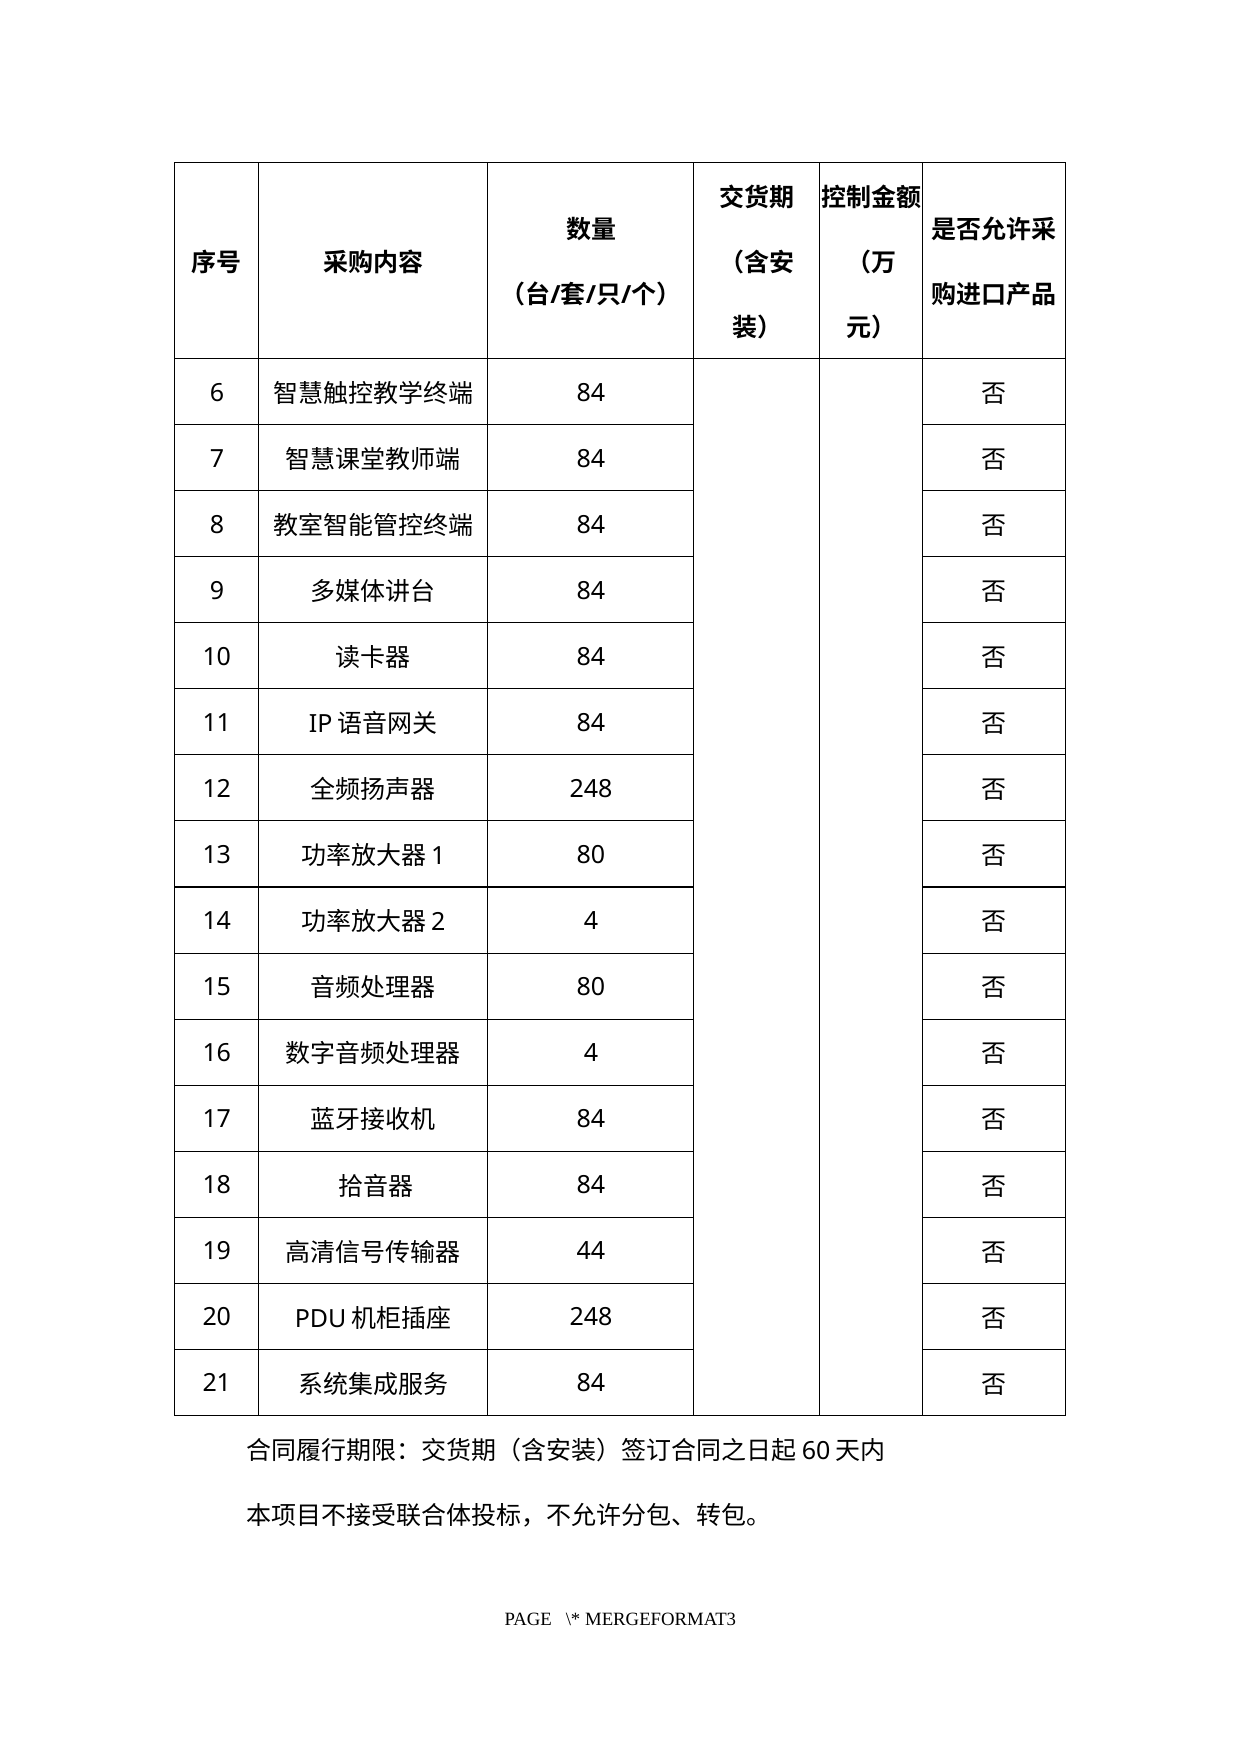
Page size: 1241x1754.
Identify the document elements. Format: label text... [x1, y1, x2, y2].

table_cell 18 [175, 1152, 258, 1217]
table_cell 14 [175, 888, 258, 952]
table_cell 否 [923, 689, 1065, 754]
table_cell 否 [923, 1218, 1065, 1283]
table_cell 4 [488, 1020, 693, 1084]
table_cell 84 [488, 1152, 693, 1217]
table_cell 否 [923, 1086, 1065, 1151]
table_cell IP语音网关 [259, 689, 487, 754]
text 合同履行期限：交货期（含安装）签订合同之日起60天内 [247, 1416, 1053, 1481]
table_cell 84 [488, 689, 693, 754]
table_cell 10 [175, 623, 258, 688]
table_cell 248 [488, 1284, 693, 1349]
table_cell 功率放大器2 [259, 888, 487, 952]
table_cell 7 [175, 425, 258, 490]
table_cell 否 [923, 425, 1065, 490]
table_header 序号 [175, 163, 258, 358]
table_header 控制金额 （万元） [820, 163, 922, 358]
table_cell 20 [175, 1284, 258, 1349]
table_cell 84 [488, 623, 693, 688]
table_cell 11 [175, 689, 258, 754]
table_cell 全频扬声器 [259, 755, 487, 820]
table_cell 否 [923, 1284, 1065, 1349]
table_cell 否 [923, 623, 1065, 688]
table_cell PDU机柜插座 [259, 1284, 487, 1349]
table_cell 80 [488, 821, 693, 886]
table_header 交货期 （含安装） [694, 163, 819, 358]
table_cell 否 [923, 491, 1065, 556]
table_cell 84 [488, 359, 693, 424]
table_cell 智慧课堂教师端 [259, 425, 487, 490]
table_cell 15 [175, 954, 258, 1018]
table_cell 多媒体讲台 [259, 557, 487, 622]
table_cell 拾音器 [259, 1152, 487, 1217]
table_header 数量 （台/套/只/个） [488, 163, 693, 358]
table_cell 84 [488, 557, 693, 622]
table_cell 否 [923, 1152, 1065, 1217]
table_cell 功率放大器1 [259, 821, 487, 886]
table_cell 6 [175, 359, 258, 424]
table_cell 高清信号传输器 [259, 1218, 487, 1283]
table_cell 否 [923, 821, 1065, 886]
table_cell 12 [175, 755, 258, 820]
table_cell 蓝牙接收机 [259, 1086, 487, 1151]
table_cell 系统集成服务 [259, 1350, 487, 1415]
table_cell 80 [488, 954, 693, 1018]
table_cell 否 [923, 1350, 1065, 1415]
table_cell 21 [175, 1350, 258, 1415]
table_cell 否 [923, 359, 1065, 424]
table_cell 19 [175, 1218, 258, 1283]
table_cell 智慧触控教学终端 [259, 359, 487, 424]
table_header 采购内容 [259, 163, 487, 358]
table_cell 4 [488, 888, 693, 952]
table_cell 248 [488, 755, 693, 820]
table_cell 44 [488, 1218, 693, 1283]
table_cell 否 [923, 1020, 1065, 1084]
table_cell 音频处理器 [259, 954, 487, 1018]
table_cell 9 [175, 557, 258, 622]
table_cell 84 [488, 491, 693, 556]
table_cell 16 [175, 1020, 258, 1084]
table_cell 8 [175, 491, 258, 556]
table_cell 否 [923, 557, 1065, 622]
table_cell 否 [923, 888, 1065, 952]
table_cell 84 [488, 425, 693, 490]
table_cell 否 [923, 755, 1065, 820]
table_header 是否允许采购进口产品 [923, 163, 1065, 358]
table_cell 读卡器 [259, 623, 487, 688]
table_cell 84 [488, 1086, 693, 1151]
table_cell 数字音频处理器 [259, 1020, 487, 1084]
text 本项目不接受联合体投标，不允许分包、转包。 [247, 1481, 1053, 1546]
table_cell 否 [923, 954, 1065, 1018]
table_cell 17 [175, 1086, 258, 1151]
table_cell 教室智能管控终端 [259, 491, 487, 556]
table_cell 84 [488, 1350, 693, 1415]
table_cell 13 [175, 821, 258, 886]
